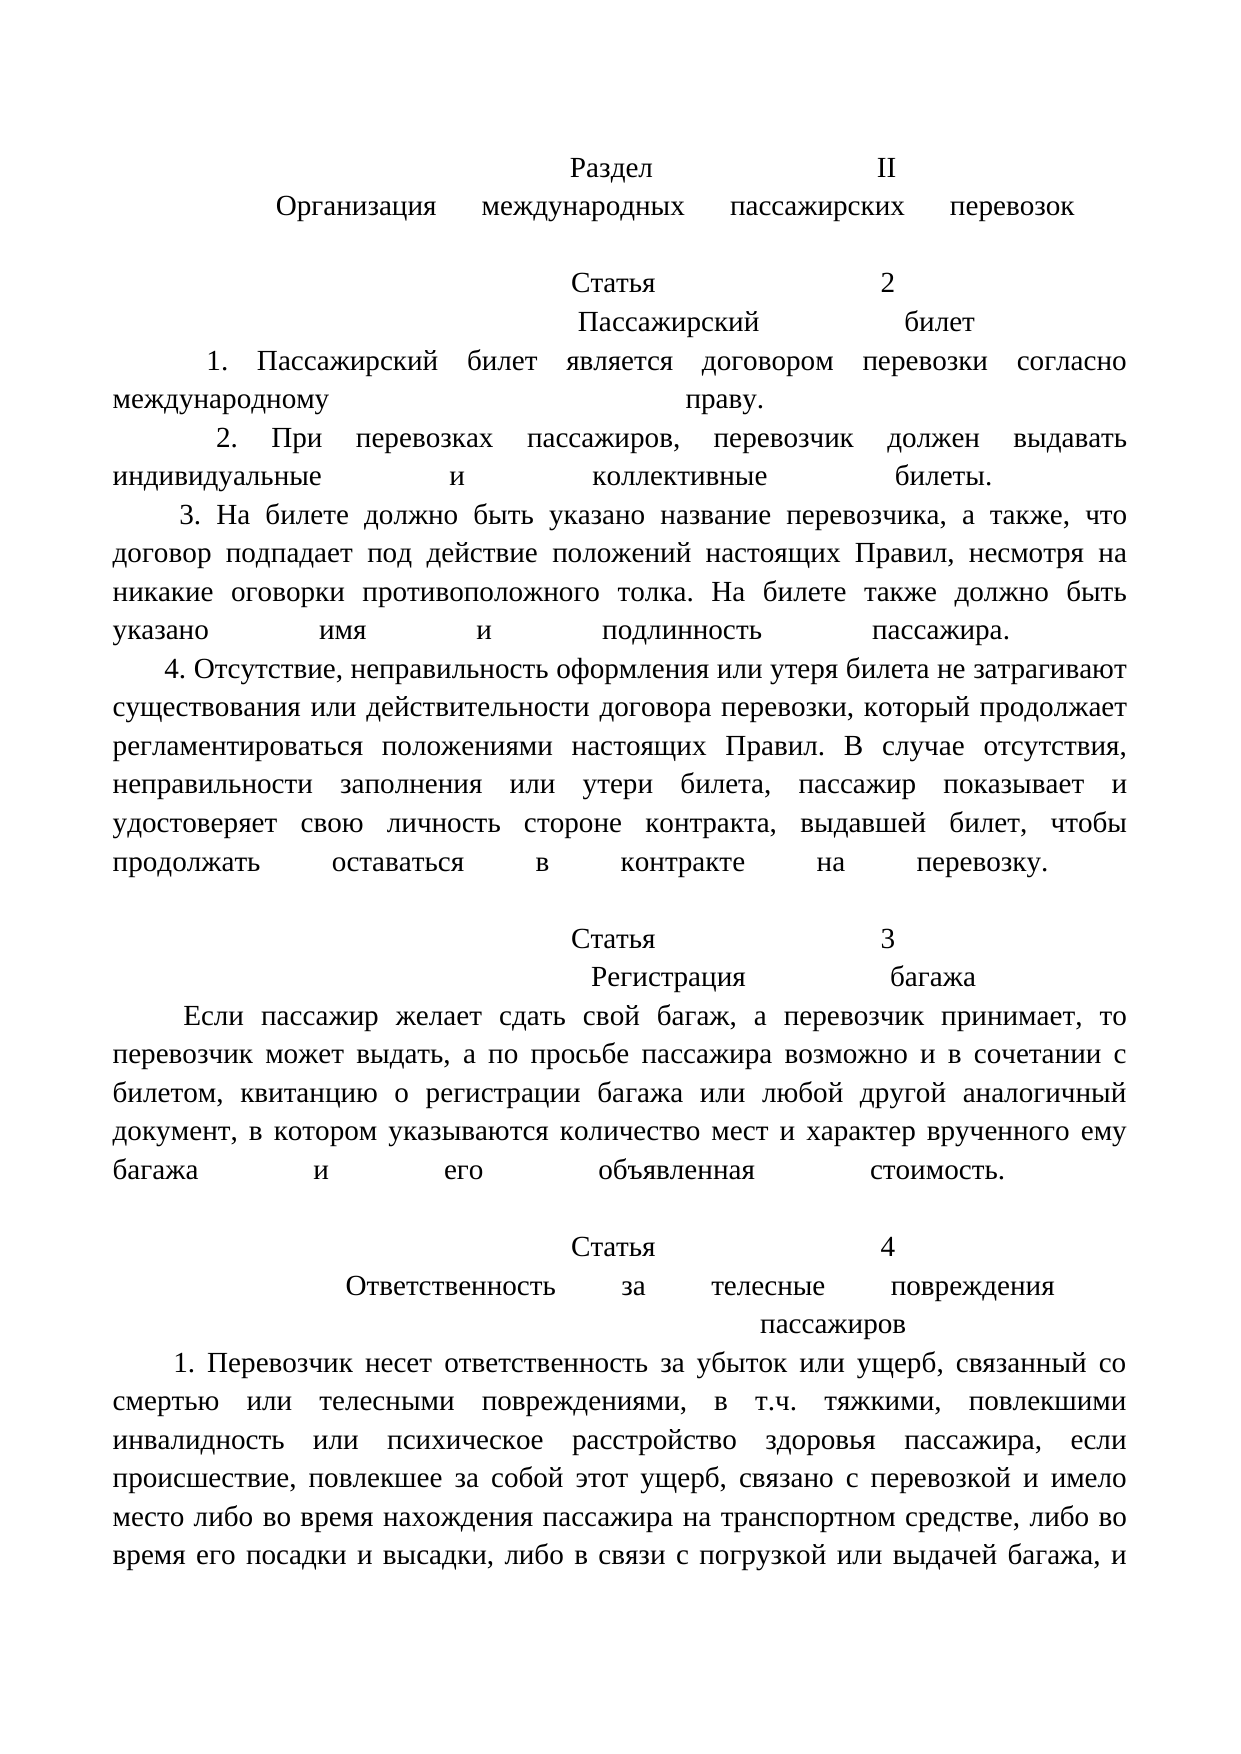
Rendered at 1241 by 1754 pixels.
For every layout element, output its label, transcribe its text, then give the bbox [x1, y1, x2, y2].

text Статья 3 Регистрация багажа Если пассажир желает сдать свой багаж, а перевозчик принимает, то перевозчик может выдать, а по просьбе пассажира возможно и в сочетании с билетом, квитанцию о регистрации багажа или любой другой аналогичный документ, в котором указываются количество мест и характер врученного ему багажа и его объявленная стоимость. [112, 921, 1128, 1224]
text Раздел II Организация международных пассажирских перевозок [112, 150, 1128, 261]
text Статья 2 Пассажирский билет 1. Пассажирский билет является договором перевозки согласно международному праву. 2. При перевозках пассажиров, перевозчик должен выдавать индивидуальные и коллективные билеты. 3. На билете должно быть указано название перевозчика, а также, что договор подпадает под действие положений настоящих Правил, несмотря на никакие оговорки противоположного толка. На билете также должно быть указано имя и подлинность пассажира. 4. Отсутствие, неправильность оформления или утеря билета не затрагивают существования или действительности договора перевозки, который продолжает регламентироваться положениями настоящих Правил. В случае отсутствия, неправильности заполнения или утери билета, пассажир показывает и удостоверяет свою личность стороне контракта, выдавшей билет, чтобы продолжать оставаться в контракте на перевозку. [112, 266, 1128, 916]
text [112, 1229, 1128, 1571]
